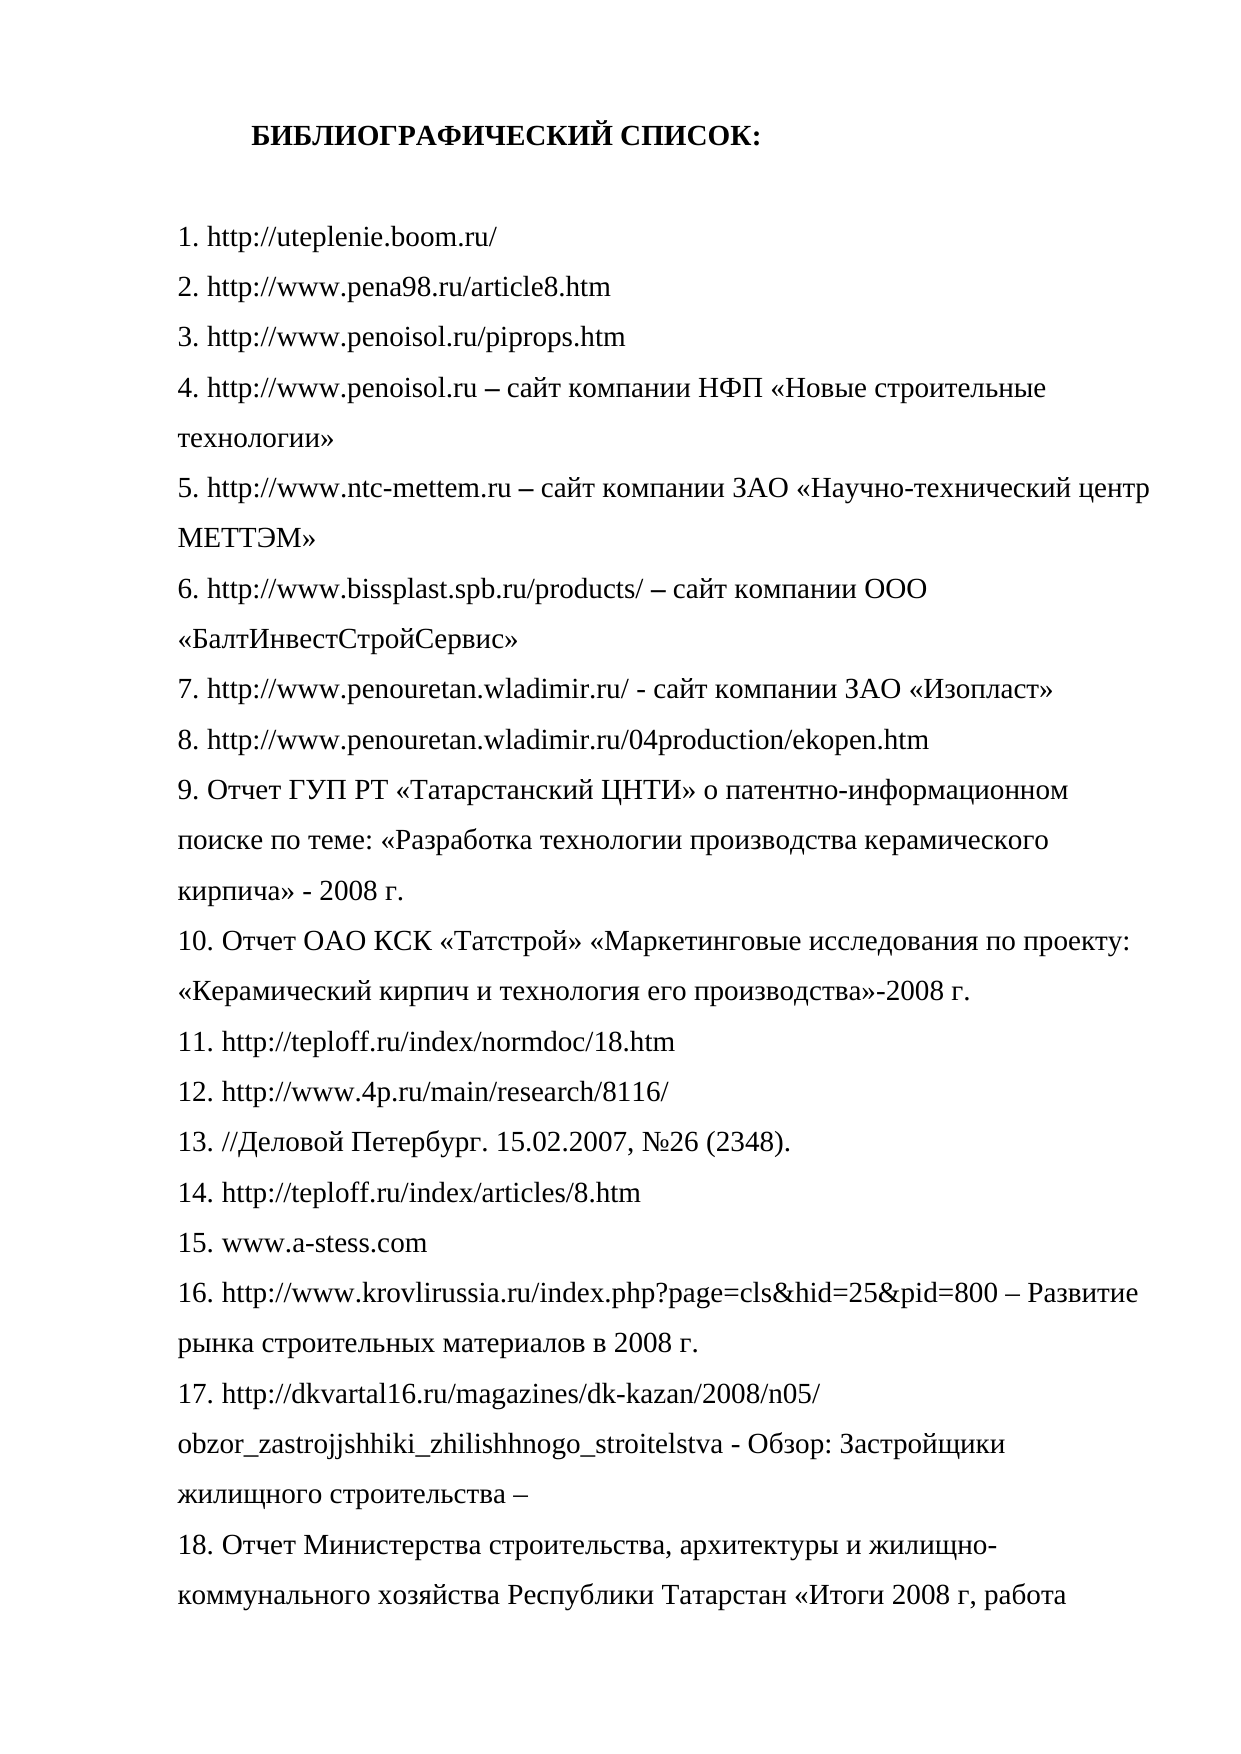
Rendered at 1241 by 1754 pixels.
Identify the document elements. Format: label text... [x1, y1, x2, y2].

list http://www.ntc-mettem.ru – сайт компании ЗАО «Научно-технический центр МЕТТЭМ» [177, 470, 1152, 554]
list www.a-stess.com [177, 1225, 1152, 1258]
list http://www.penoisol.ru/piprops.htm [177, 319, 1152, 353]
list Отчет ОАО КСК «Татстрой» «Маркетинговые исследования по проекту: «Керамический кирпич и технология его производства»-2008 г. [177, 923, 1152, 1007]
list http://uteplenie.boom.ru/ [177, 219, 1152, 252]
list http://www.pena98.ru/article8.htm [177, 269, 1152, 303]
list http://www.4p.ru/main/research/8116/ [177, 1074, 1152, 1108]
list http://www.penoisol.ru – сайт компании НФП «Новые строительные технологии» [177, 370, 1152, 453]
list http://www.bissplast.spb.ru/products/ – сайт компании ООО «БалтИнвестСтройСервис» [177, 571, 1152, 655]
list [177, 1527, 1152, 1611]
list http://www.penouretan.wladimir.ru/ - сайт компании ЗАО «Изопласт» [177, 672, 1152, 705]
list http://teploff.ru/index/normdoc/18.htm [177, 1024, 1152, 1057]
list http://www.penouretan.wladimir.ru/04production/ekopen.htm [177, 722, 1152, 755]
list http://dkvartal16.ru/magazines/dk-kazan/2008/n05/obzor_zastrojjshhiki_zhilishhnogo_stroitelstva - Обзор: Застройщики жилищного строительства – [177, 1376, 1152, 1510]
text БИБЛИОГРАФИЧЕСКИЙ СПИСОК: [177, 118, 1152, 152]
list //Деловой Петербург. 15.02.2007, №26 (2348). [177, 1124, 1152, 1158]
list http://teploff.ru/index/articles/8.htm [177, 1175, 1152, 1208]
list http://www.krovlirussia.ru/index.php?page=cls&hid=25&pid=800 – Развитие рынка строительных материалов в 2008 г. [177, 1275, 1152, 1359]
list Отчет ГУП РТ «Татарстанский ЦНТИ» о патентно-информационном поиске по теме: «Разработка технологии производства керамического кирпича» - 2008 г. [177, 772, 1152, 906]
